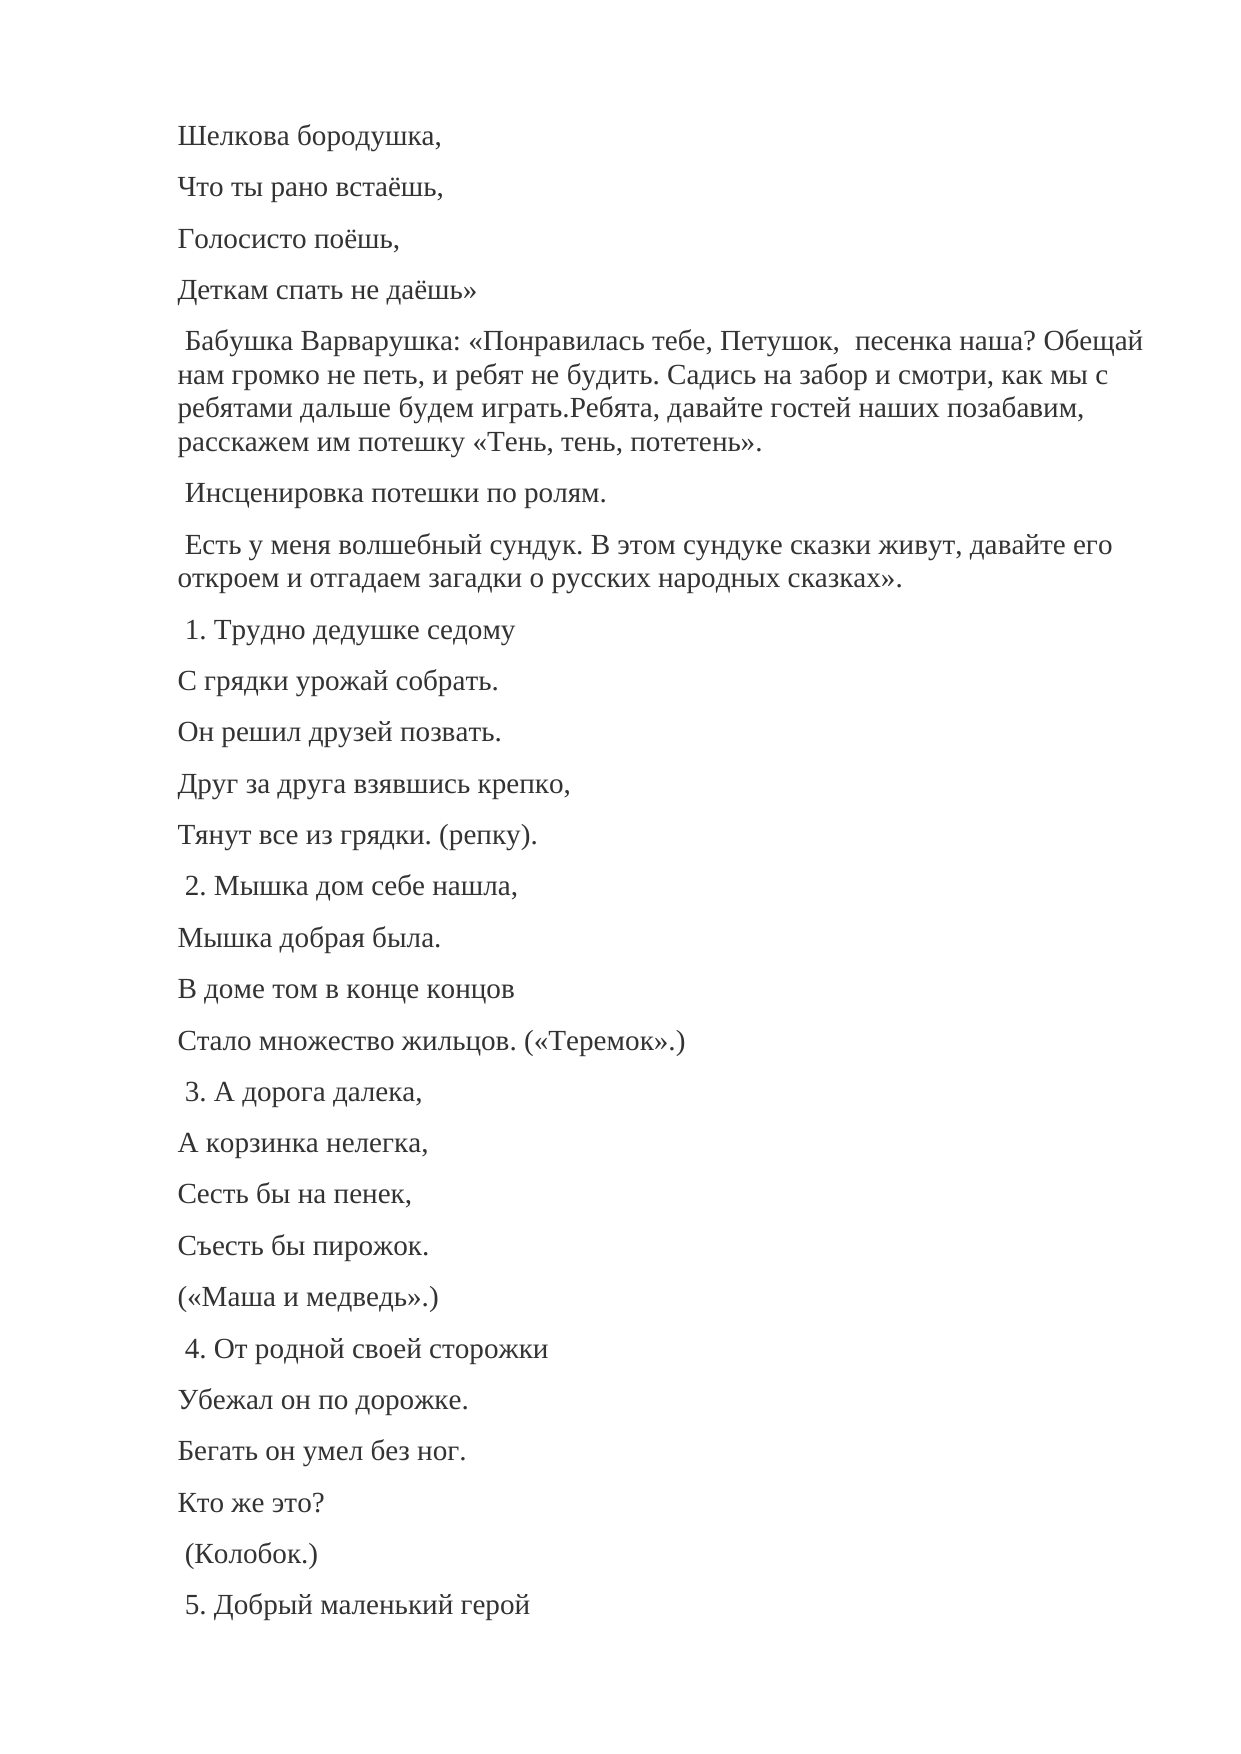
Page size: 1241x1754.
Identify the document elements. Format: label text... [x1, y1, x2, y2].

text Бегать он умел без ног. [177, 1433, 1152, 1467]
text Голосисто поёшь, [177, 221, 1152, 254]
text Кто же это? [177, 1485, 1152, 1518]
text 5. Добрый маленький герой [177, 1587, 1152, 1621]
text Мышка добрая была. [177, 920, 1152, 953]
text Друг за друга взявшись крепко, [177, 766, 1152, 799]
text Бабушка Варварушка: «Понравилась тебе, Петушок, песенка наша? Обещай нам громко не петь, и ребят не будить. Садись на забор и смотри, как мы с ребятами дальше будем играть.Ребята, давайте гостей наших позабавим, расскажем им потешку «Тень, тень, потетень». [177, 323, 1152, 458]
text А корзинка нелегка, [177, 1125, 1152, 1159]
text Убежал он по дорожке. [177, 1382, 1152, 1416]
text Есть у меня волшебный сундук. В этом сундуке сказки живут, давайте его откроем и отгадаем загадки о русских народных сказках». [177, 527, 1152, 594]
text Он решил друзей позвать. [177, 714, 1152, 748]
text («Маша и медведь».) [177, 1279, 1152, 1313]
text Деткам спать не даёшь» [177, 272, 1152, 306]
text Инсценировка потешки по ролям. [177, 476, 1152, 509]
text Тянут все из грядки. (репку). [177, 817, 1152, 851]
text 2. Мышка дом себе нашла, [177, 868, 1152, 902]
text Сесть бы на пенек, [177, 1177, 1152, 1210]
text Стало множество жильцов. («Теремок».) [177, 1023, 1152, 1056]
text 1. Трудно дедушке седому [177, 612, 1152, 645]
text 3. А дорога далека, [177, 1074, 1152, 1107]
text Шелкова бородушка, [177, 118, 1152, 152]
text (Колобок.) [177, 1536, 1152, 1570]
text В доме том в конце концов [177, 971, 1152, 1005]
text С грядки урожай собрать. [177, 663, 1152, 697]
text Что ты рано встаёшь, [177, 169, 1152, 203]
text Съесть бы пирожок. [177, 1228, 1152, 1262]
text 4. От родной своей сторожки [177, 1331, 1152, 1364]
